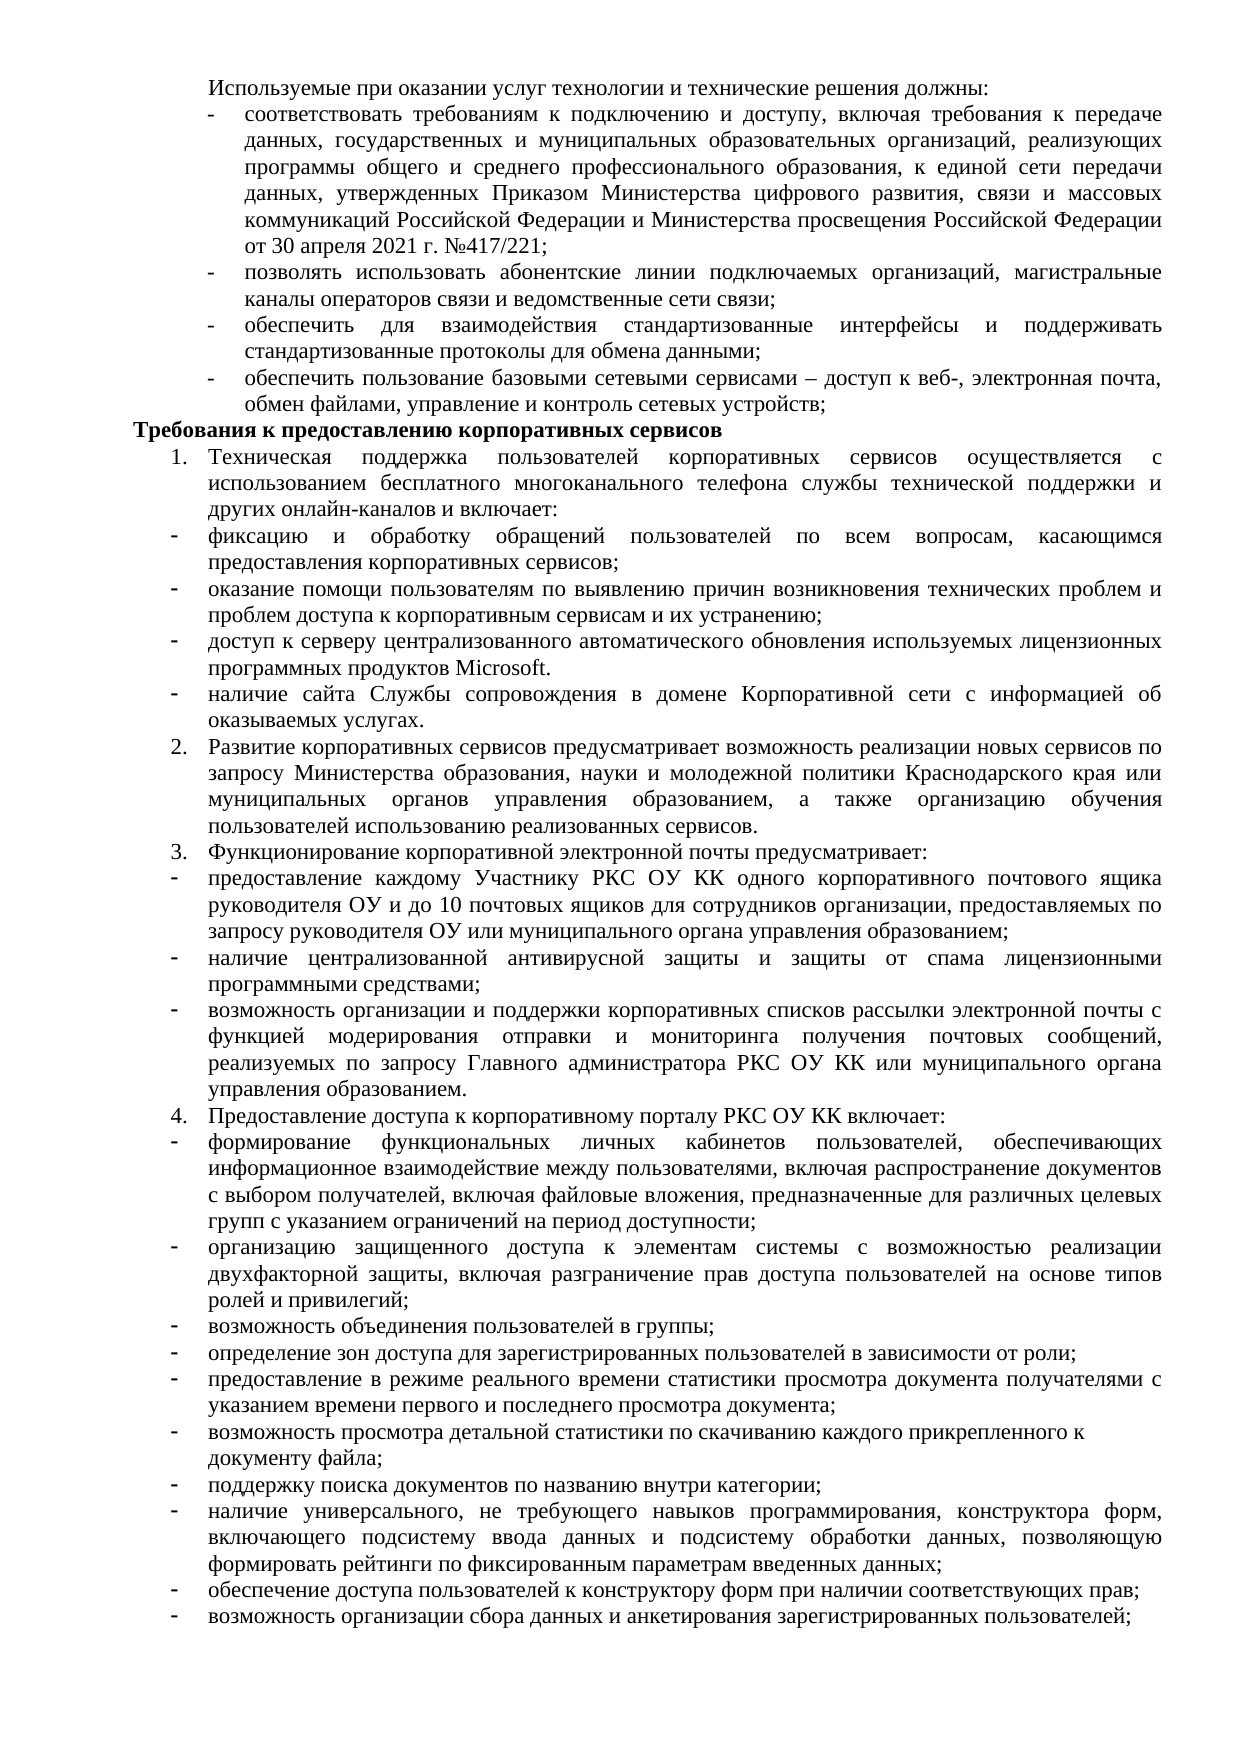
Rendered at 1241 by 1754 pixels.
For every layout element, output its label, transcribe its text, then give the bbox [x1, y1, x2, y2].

list предоставление каждому Участнику РКС ОУ КК одного корпоративного почтового ящика руководителя ОУ и до 10 почтовых ящиков для сотрудников организации, предоставляемых по запросу руководителя ОУ или муниципального органа управления образованием; [170, 864, 1163, 943]
list обеспечить для взаимодействия стандартизованные интерфейсы и поддерживать стандартизованные протоколы для обмена данными; [207, 311, 1163, 364]
list Техническая поддержка пользователей корпоративных сервисов осуществляется с использованием бесплатного многоканального телефона службы технической поддержки и других онлайн-каналов и включает: [170, 443, 1163, 522]
list возможность объединения пользователей в группы; [170, 1312, 1163, 1339]
list позволять использовать абонентские линии подключаемых организаций, магистральные каналы операторов связи и ведомственные сети связи; [207, 258, 1163, 311]
list возможность организации сбора данных и анкетирования зарегистрированных пользователей; [170, 1602, 1163, 1629]
list Развитие корпоративных сервисов предусматривает возможность реализации новых сервисов по запросу Министерства образования, науки и молодежной политики Краснодарского края или муниципальных органов управления образованием, а также организацию обучения пользователей использованию реализованных сервисов. [170, 733, 1163, 838]
list формирование функциональных личных кабинетов пользователей, обеспечивающих информационное взаимодействие между пользователями, включая распространение документов с выбором получателей, включая файловые вложения, предназначенные для различных целевых групп с указанием ограничений на период доступности; [170, 1128, 1163, 1233]
list организацию защищенного доступа к элементам системы с возможностью реализации двухфакторной защиты, включая разграничение прав доступа пользователей на основе типов ролей и привилегий; [170, 1233, 1163, 1312]
list наличие сайта Службы сопровождения в домене Корпоративной сети с информацией об оказываемых услугах. [170, 680, 1163, 733]
list оказание помощи пользователям по выявлению причин возникновения технических проблем и проблем доступа к корпоративным сервисам и их устранению; [170, 574, 1163, 627]
list поддержку поиска документов по названию внутри категории; [170, 1471, 1163, 1497]
list предоставление в режиме реального времени статистики просмотра документа получателями с указанием времени первого и последнего просмотра документа; [170, 1365, 1163, 1418]
list обеспечить пользование базовыми сетевыми сервисами – доступ к веб-, электронная почта, обмен файлами, управление и контроль сетевых устройств; [207, 364, 1163, 416]
list Функционирование корпоративной электронной почты предусматривает: [170, 838, 1163, 864]
list возможность просмотра детальной статистики по скачиванию каждого прикрепленного к документу файла; [170, 1418, 1163, 1471]
text Требования к предоставлению корпоративных сервисов [133, 416, 1163, 443]
text Используемые при оказании услуг технологии и технические решения должны: [133, 74, 1163, 100]
list наличие универсального, не требующего навыков программирования, конструктора форм, включающего подсистему ввода данных и подсистему обработки данных, позволяющую формировать рейтинги по фиксированным параметрам введенных данных; [170, 1497, 1163, 1576]
list возможность организации и поддержки корпоративных списков рассылки электронной почты с функцией модерирования отправки и мониторинга получения почтовых сообщений, реализуемых по запросу Главного администратора РКС ОУ КК или муниципального органа управления образованием. [170, 996, 1163, 1102]
list Предоставление доступа к корпоративному порталу РКС ОУ КК включает: [170, 1102, 1163, 1128]
list доступ к серверу централизованного автоматического обновления используемых лицензионных программных продуктов Microsoft. [170, 627, 1163, 680]
list наличие централизованной антивирусной защиты и защиты от спама лицензионными программными средствами; [170, 943, 1163, 996]
list определение зон доступа для зарегистрированных пользователей в зависимости от роли; [170, 1339, 1163, 1365]
list фиксацию и обработку обращений пользователей по всем вопросам, касающимся предоставления корпоративных сервисов; [170, 522, 1163, 574]
list соответствовать требованиям к подключению и доступу, включая требования к передаче данных, государственных и муниципальных образовательных организаций, реализующих программы общего и среднего профессионального образования, к единой сети передачи данных, утвержденных Приказом Министерства цифрового развития, связи и массовых коммуникаций Российской Федерации и Министерства просвещения Российской Федерации от 30 апреля 2021 г. №417/221; [207, 100, 1163, 258]
list обеспечение доступа пользователей к конструктору форм при наличии соответствующих прав; [170, 1576, 1163, 1602]
